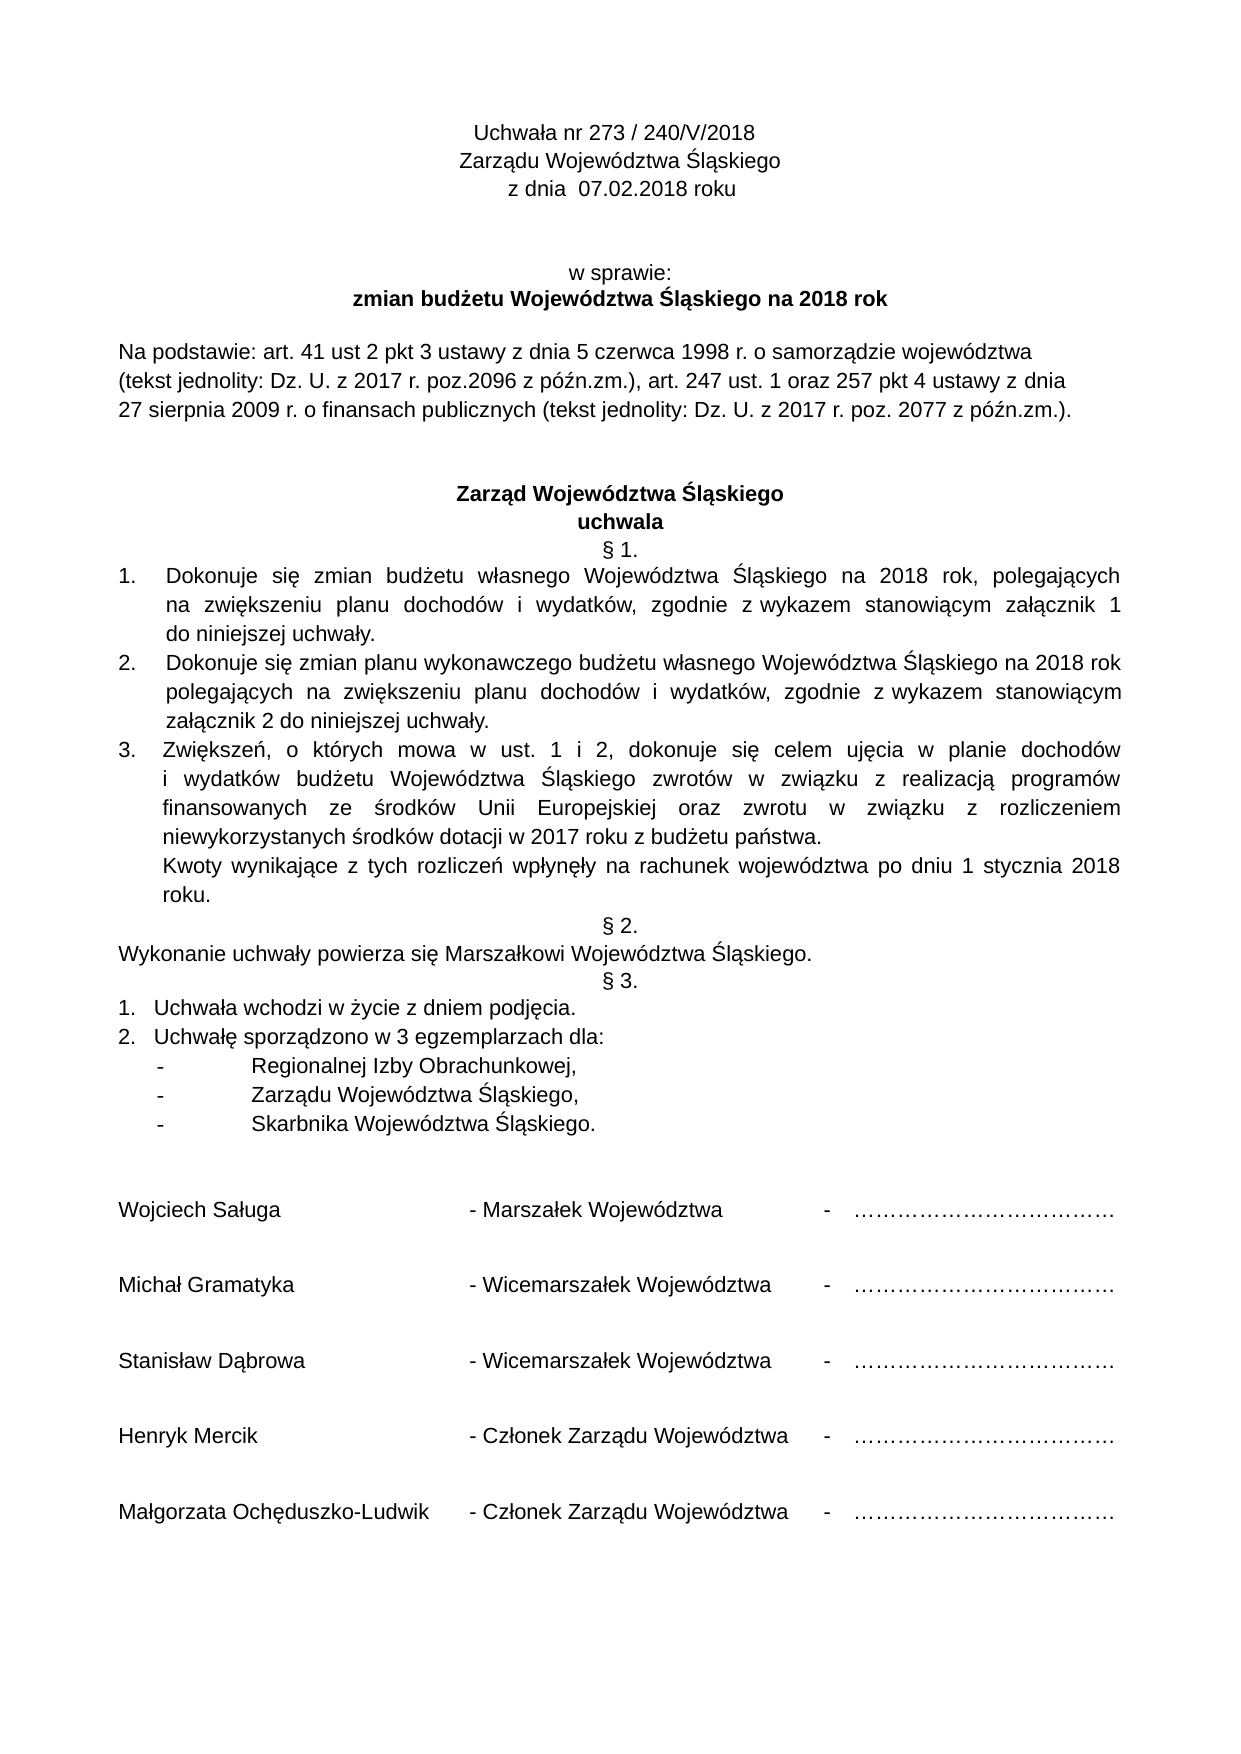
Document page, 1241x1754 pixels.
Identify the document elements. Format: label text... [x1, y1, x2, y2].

table_cell - [812, 1272, 842, 1348]
table_header - [812, 1197, 842, 1272]
text Zarząd Województwa Śląskiego [118, 479, 1122, 507]
list Dokonuje się zmian budżetu własnego Województwa Śląskiego na 2018 rok, polegających na zwiększeniu planu dochodów i wydatków, zgodnie z wykazem stanowiącym załącznik 1 do niniejszej uchwały. [118, 563, 1122, 646]
table_header Wojciech Saługa [107, 1197, 458, 1272]
list Regionalnej Izby Obrachunkowej, [157, 1052, 1122, 1078]
text w sprawie: [118, 258, 1122, 286]
list Uchwała wchodzi w życie z dniem podjęcia. [118, 994, 1122, 1020]
list Dokonuje się zmian planu wykonawczego budżetu własnego Województwa Śląskiego na 2018 rok polegających na zwiększeniu planu dochodów i wydatków, zgodnie z wykazem stanowiącym załącznik 2 do niniejszej uchwały. [118, 650, 1122, 733]
text Kwoty wynikające z tych rozliczeń wpłynęły na rachunek województwa po dniu 1 stycznia 2018 roku. [162, 853, 1122, 907]
list Zwiększeń, o których mowa w ust. 1 i 2, dokonuje się celem ujęcia w planie dochodów i wydatków budżetu Województwa Śląskiego zwrotów w związku z realizacją programów finansowanych ze środków Unii Europejskiej oraz zwrotu w związku z rozliczeniem niewykorzystanych środków dotacji w 2017 roku z budżetu państwa. [118, 737, 1122, 849]
text § 3. [118, 967, 1122, 994]
text uchwala [118, 507, 1122, 535]
table_cell - Członek Zarządu Województwa [458, 1423, 812, 1499]
text Wykonanie uchwały powierza się Marszałkowi Województwa Śląskiego. [118, 939, 1122, 967]
list Zarządu Województwa Śląskiego, [157, 1082, 1122, 1107]
table_cell - [812, 1499, 842, 1574]
text Na podstawie: art. 41 ust 2 pkt 3 ustawy z dnia 5 czerwca 1998 r. o samorządzie województwa (tekst jednolity: Dz. U. z 2017 r. poz.2096 z późn.zm.), art. 247 ust. 1 oraz 257 pkt 4 ustawy z dnia 27 sierpnia 2009 r. o finansach publicznych (tekst jednolity: Dz. U. z 2017 r. poz. 2077 z późn.zm.). [118, 339, 1122, 422]
text Zarządu Województwa Śląskiego [118, 146, 1122, 174]
table_cell - Wicemarszałek Województwa [458, 1348, 812, 1423]
table_cell ……………………………… [842, 1423, 1137, 1499]
table_cell - Wicemarszałek Województwa [458, 1272, 812, 1348]
list Skarbnika Województwa Śląskiego. [157, 1111, 1122, 1136]
text § 2. [118, 911, 1122, 939]
table_cell Henryk Mercik [107, 1423, 458, 1499]
text zmian budżetu Województwa Śląskiego na 2018 rok [118, 286, 1122, 311]
text Uchwała nr 273 / 240/V/2018……………………… [401, 118, 1122, 146]
text z dnia 07.02.2018 roku………… [472, 174, 1122, 202]
table_cell Stanisław Dąbrowa [107, 1348, 458, 1423]
table_cell - [812, 1348, 842, 1423]
table_cell ……………………………… [842, 1348, 1137, 1423]
table_cell ……………………………… [842, 1272, 1137, 1348]
text § 1. [118, 535, 1122, 563]
table_cell ……………………………… [842, 1499, 1137, 1574]
table_cell Małgorzata Ochęduszko-Ludwik [107, 1499, 458, 1574]
table_header ……………………………… [842, 1197, 1137, 1272]
list Uchwałę sporządzono w 3 egzemplarzach dla: [118, 1023, 1122, 1049]
table_cell Michał Gramatyka [107, 1272, 458, 1348]
table_cell - Członek Zarządu Województwa [458, 1499, 812, 1574]
table_header - Marszałek Województwa [458, 1197, 812, 1272]
table_cell - [812, 1423, 842, 1499]
